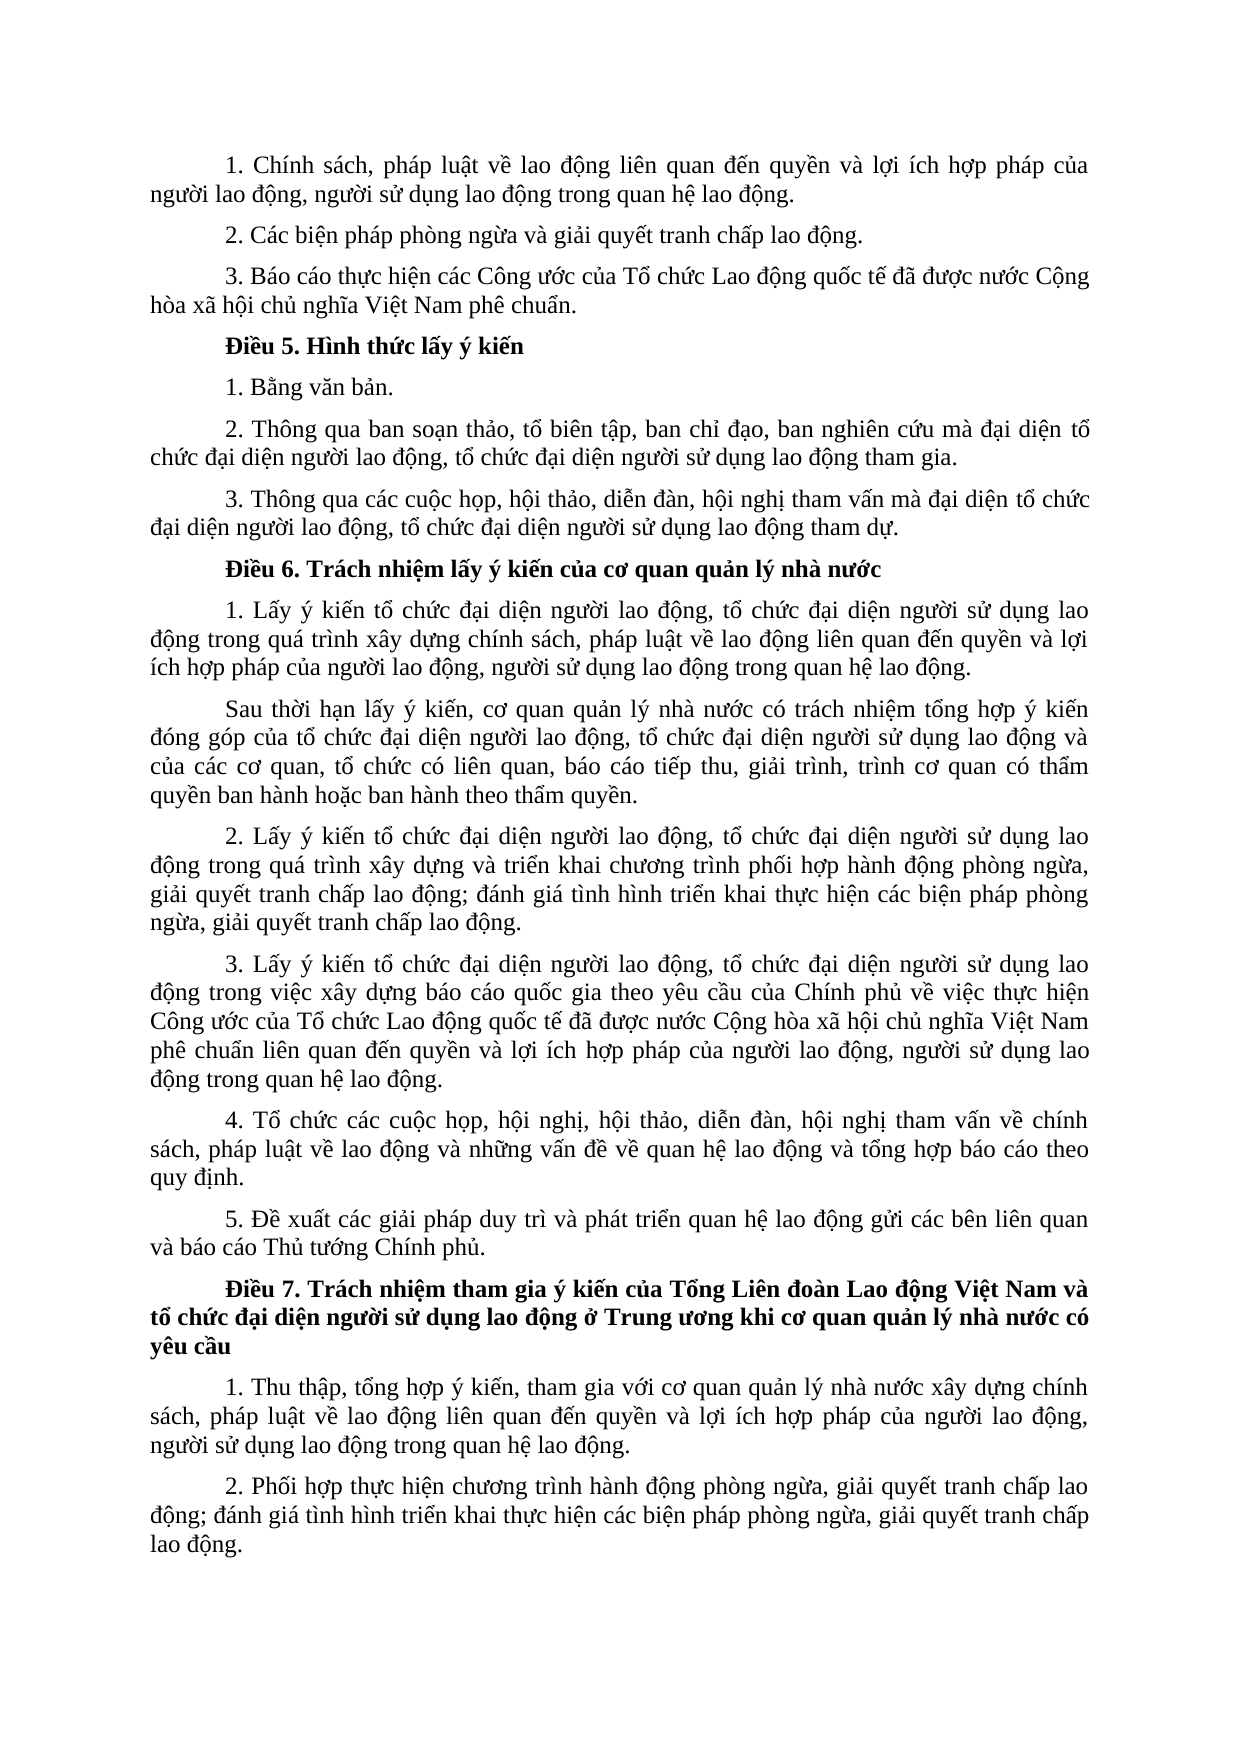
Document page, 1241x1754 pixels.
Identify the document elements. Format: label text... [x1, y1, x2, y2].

text 3. Báo cáo thực hiện các Công ước của Tổ chức Lao động quốc tế đã được nước Cộng hòa xã hội chủ nghĩa Việt phê chuẩn. [150, 261, 1090, 319]
text 1. Bằng văn bản. [150, 372, 1090, 401]
text 5. Đề xuất các giải pháp duy trì và phát triển quan hệ lao động gửi các bên liên quan và báo cáo Thủ tướng Chính phủ. [150, 1204, 1090, 1261]
text 1. Lấy ý kiến tổ chức đại diện người lao động, tổ chức đại diện người sử dụng lao động trong quá trình xây dựng chính sách, pháp luật về lao động liên quan đến quyền và lợi ích hợp pháp của người lao động, người sử dụng lao động trong quan hệ lao động. [150, 595, 1090, 681]
text 3. Lấy ý kiến tổ chức đại diện người lao động, tổ chức đại diện người sử dụng lao động trong việc xây dựng báo cáo quốc gia theo yêu cầu của Chính phủ về việc thực hiện Công ước của Tổ chức Lao động quốc tế đã được nước Cộng hòa xã hội chủ nghĩa Việt Nam phê chuẩn liên quan đến quyền và lợi ích hợp pháp của người lao động, người sử dụng lao động trong quan hệ lao động. [150, 949, 1090, 1092]
text Sau thời hạn lấy ý kiến, cơ quan quản lý nhà nước có trách nhiệm tổng hợp ý kiến đóng góp của tổ chức đại diện người lao động, tổ chức đại diện người sử dụng lao động và của các cơ quan, tổ chức có liên quan, báo cáo tiếp thu, giải trình, trình cơ quan có thẩm quyền ban hành hoặc ban hành theo thẩm quyền. [150, 694, 1090, 809]
text 1. Chính sách, pháp luật về lao động liên quan đến quyền và lợi ích hợp pháp của người lao động, người sử dụng lao động trong quan hệ lao động. [150, 150, 1090, 207]
text 3. Thông qua các cuộc họp, hội thảo, diễn đàn, hội nghị tham vấn mà đại diện tổ chức đại diện người lao động, tổ chức đại diện người sử dụng lao động tham dự. [150, 484, 1090, 541]
text Điều 5. Hình thức lấy ý kiến [150, 331, 1090, 360]
text 2. Các biện pháp phòng ngừa và giải quyết tranh chấp lao động. [150, 220, 1090, 249]
text Điều 6. Trách nhiệm lấy ý kiến của cơ quan quản lý nhà nước [150, 554, 1090, 582]
text 2. Lấy ý kiến tổ chức đại diện người lao động, tổ chức đại diện người sử dụng lao động trong quá trình xây dựng và triển khai chương trình phối hợp hành động phòng ngừa, giải quyết tranh chấp lao động; đánh giá tình hình triển khai thực hiện các biện pháp phòng ngừa, giải quyết tranh chấp lao động. [150, 821, 1090, 936]
text 2. Phối hợp thực hiện chương trình hành động phòng ngừa, giải quyết tranh chấp lao động; đánh giá tình hình triển khai thực hiện các biện pháp phòng ngừa, giải quyết tranh chấp lao động. [150, 1471, 1090, 1557]
text 1. Thu thập, tổng hợp ý kiến, tham gia với cơ quan quản lý nhà nước xây dựng chính sách, pháp luật về lao động liên quan đến quyền và lợi ích hợp pháp của người lao động, người sử dụng lao động trong quan hệ lao động. [150, 1372, 1090, 1459]
text Điều 7. Trách nhiệm tham gia ý kiến của Tổng Liên đoàn Lao động Việt Nam và tổ chức đại diện người sử dụng lao động ở Trung ương khi cơ quan quản lý nhà nước có yêu cầu [150, 1274, 1090, 1360]
text 2. Thông qua ban soạn thảo, tổ biên tập, ban chỉ đạo, ban nghiên cứu mà đại diện tổ chức đại diện người lao động, tổ chức đại diện người sử dụng lao động tham gia. [150, 414, 1090, 471]
text 4. Tổ chức các cuộc họp, hội nghị, hội thảo, diễn đàn, hội nghị tham vấn về chính sách, pháp luật về lao động và những vấn đề về quan hệ lao động và tổng hợp báo cáo theo quy định. [150, 1105, 1090, 1191]
